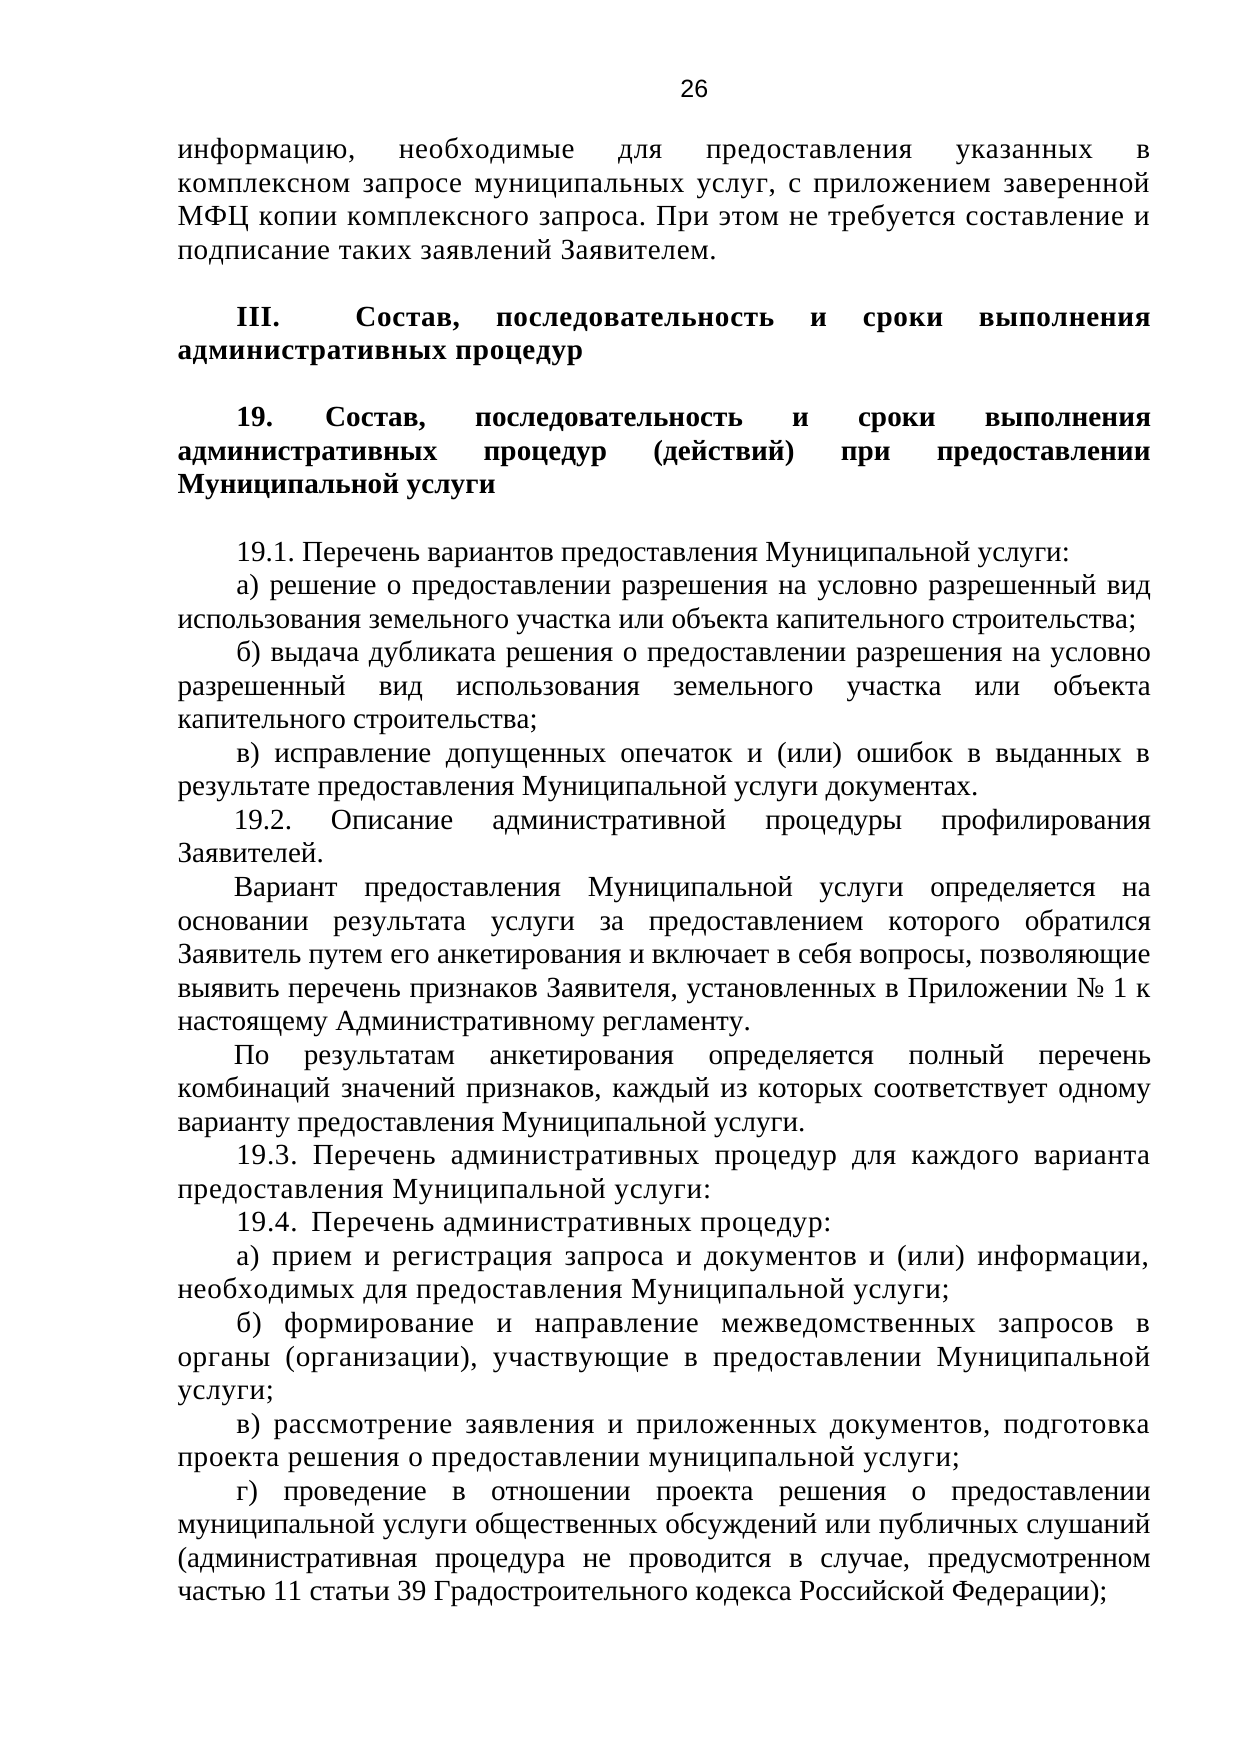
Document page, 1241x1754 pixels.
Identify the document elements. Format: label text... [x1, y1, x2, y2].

text Вариант предоставления Муниципальной услуги определяется на основании результата услуги за предоставлением которого обратился Заявитель путем его анкетирования и включает в себя вопросы, позволяющие выявить перечень признаков Заявителя, установленных в Приложении № 1 к настоящему Административному регламенту. [177, 869, 1152, 1037]
list в) исправление допущенных опечаток и (или) ошибок в выданных в результате предоставления Муниципальной услуги документах. [177, 735, 1152, 802]
text в) рассмотрение заявления и приложенных документов, подготовка проекта решения о предоставлении муниципальной услуги; [177, 1406, 1152, 1473]
list Состав, последовательность и сроки выполнения административных процедур [177, 299, 1152, 366]
list б) выдача дубликата решения о предоставлении разрешения на условно разрешенный вид использования земельного участка или объекта капительного строительства; [177, 634, 1152, 735]
list Перечень административных процедур: [236, 1204, 1152, 1238]
text б) формирование и направление межведомственных запросов в органы (организации), участвующие в предоставлении Муниципальной услуги; [177, 1305, 1152, 1406]
text 19.3. Перечень административных процедур для каждого варианта предоставления Муниципальной услуги: [177, 1137, 1152, 1204]
list Состав, последовательность и сроки выполнения административных процедур (действий) при предоставлении Муниципальной услуги [177, 399, 1152, 500]
text 19.2. Описание административной процедуры профилирования Заявителей. [177, 802, 1152, 869]
list а) решение о предоставлении разрешения на условно разрешенный вид использования земельного участка или объекта капительного строительства; [177, 567, 1152, 634]
list 19.1. Перечень вариантов предоставления Муниципальной услуги: [177, 534, 1152, 567]
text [177, 131, 1152, 265]
text а) прием и регистрация запроса и документов и (или) информации, необходимых для предоставления Муниципальной услуги; [177, 1238, 1152, 1305]
text По результатам анкетирования определяется полный перечень комбинаций значений признаков, каждый из которых соответствует одному варианту предоставления Муниципальной услуги. [177, 1037, 1152, 1137]
text г) проведение в отношении проекта решения о предоставлении муниципальной услуги общественных обсуждений или публичных слушаний (административная процедура не проводится в случае, предусмотренном частью 11 статьи 39 Градостроительного кодекса Российской Федерации); [177, 1473, 1152, 1607]
